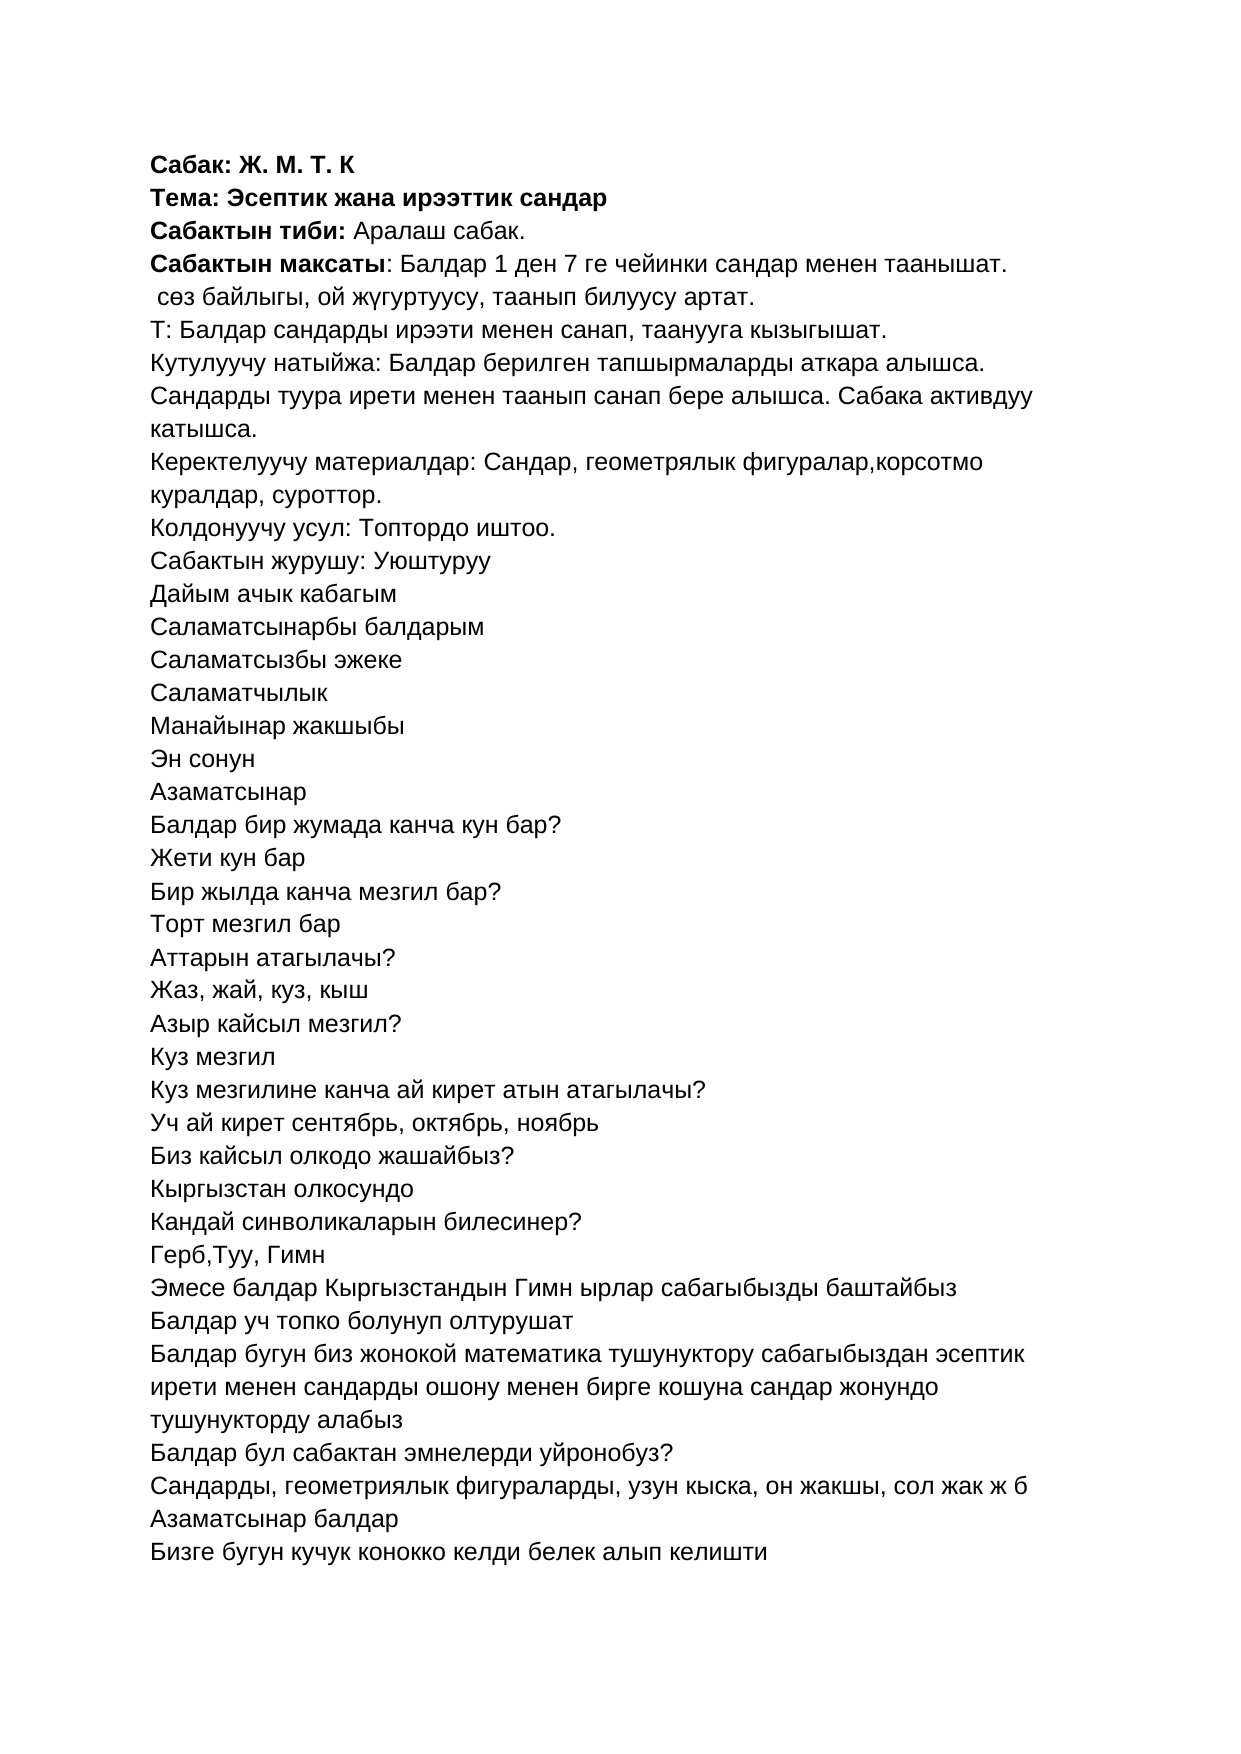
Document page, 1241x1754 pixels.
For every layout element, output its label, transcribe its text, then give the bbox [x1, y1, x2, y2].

text Кыргызстан олкосундо [150, 1174, 1090, 1202]
text Азаматсынар балдар [150, 1504, 1090, 1533]
text Аттарын атагылачы? [150, 942, 1090, 971]
text Керектелуучу материалдар: Сандар, геометрялык фигуралар,корсотмо куралдар, суроттор. [150, 447, 1090, 509]
text Азыр кайсыл мезгил? [150, 1008, 1090, 1037]
text Бир жылда канча мезгил бар? [150, 876, 1090, 905]
text Биз кайсыл олкодо жашайбыз? [150, 1141, 1090, 1169]
text Сабак: Ж. М. Т. К [150, 150, 1090, 179]
text Жаз, жай, куз, кыш [150, 976, 1090, 1004]
text Сабактын журушу: Уюштуруу [150, 546, 1090, 575]
text Балдар бул сабактан эмнелерди уйронобуз? [150, 1438, 1090, 1467]
text Балдар бир жумада канча кун бар? [150, 810, 1090, 839]
text Эмесе балдар Кыргызстандын Гимн ырлар сабагыбызды баштайбыз [150, 1273, 1090, 1301]
text Бизге бугун кучук конокко келди белек алып келишти [150, 1537, 1090, 1566]
text сөз байлыгы, ой жүгуртуусу, таанып билуусу артат. [150, 282, 1090, 311]
text Сабактын максаты: Балдар 1 ден 7 ге чейинки сандар менен таанышат. [150, 249, 1090, 278]
text Тема: Эсептик жана ирээттик сандар [150, 183, 1090, 212]
text Манайынар жакшыбы [150, 711, 1090, 740]
text Азаматсынар [150, 777, 1090, 806]
text Торт мезгил бар [150, 909, 1090, 938]
text Дайым ачык кабагым [150, 579, 1090, 608]
text Сандарды, геометриялык фигураларды, узун кыска, он жакшы, сол жак ж б [150, 1471, 1090, 1499]
text Куз мезгил [150, 1042, 1090, 1070]
text Кутулуучу натыйжа: Балдар берилген тапшырмаларды аткара алышса. [150, 348, 1090, 377]
text Сандарды туура ирети менен таанып санап бере алышса. Сабака активдуу катышса. [150, 381, 1090, 443]
text Кандай синволикаларын билесинер? [150, 1207, 1090, 1235]
text Колдонуучу усул: Топтордо иштоо. [150, 513, 1090, 542]
text Сабактын тиби: Аралаш сабак. [150, 216, 1090, 245]
text Уч ай кирет сентябрь, октябрь, ноябрь [150, 1108, 1090, 1136]
text Жети кун бар [150, 843, 1090, 872]
text Балдар бугун биз жонокой математика тушунуктору сабагыбыздан эсептик ирети менен сандарды ошону менен бирге кошуна сандар жонундо тушунукторду алабыз [150, 1339, 1090, 1433]
text Саламатчылык [150, 678, 1090, 707]
text Т: Балдар сандарды ирээти менен санап, таанууга кызыгышат. [150, 315, 1090, 344]
text Куз мезгилине канча ай кирет атын атагылачы? [150, 1074, 1090, 1103]
text Эн сонун [150, 744, 1090, 773]
text Саламатсызбы эжеке [150, 645, 1090, 674]
text Герб,Туу, Гимн [150, 1240, 1090, 1268]
text Саламатсынарбы балдарым [150, 612, 1090, 641]
text Балдар уч топко болунуп олтурушат [150, 1306, 1090, 1334]
